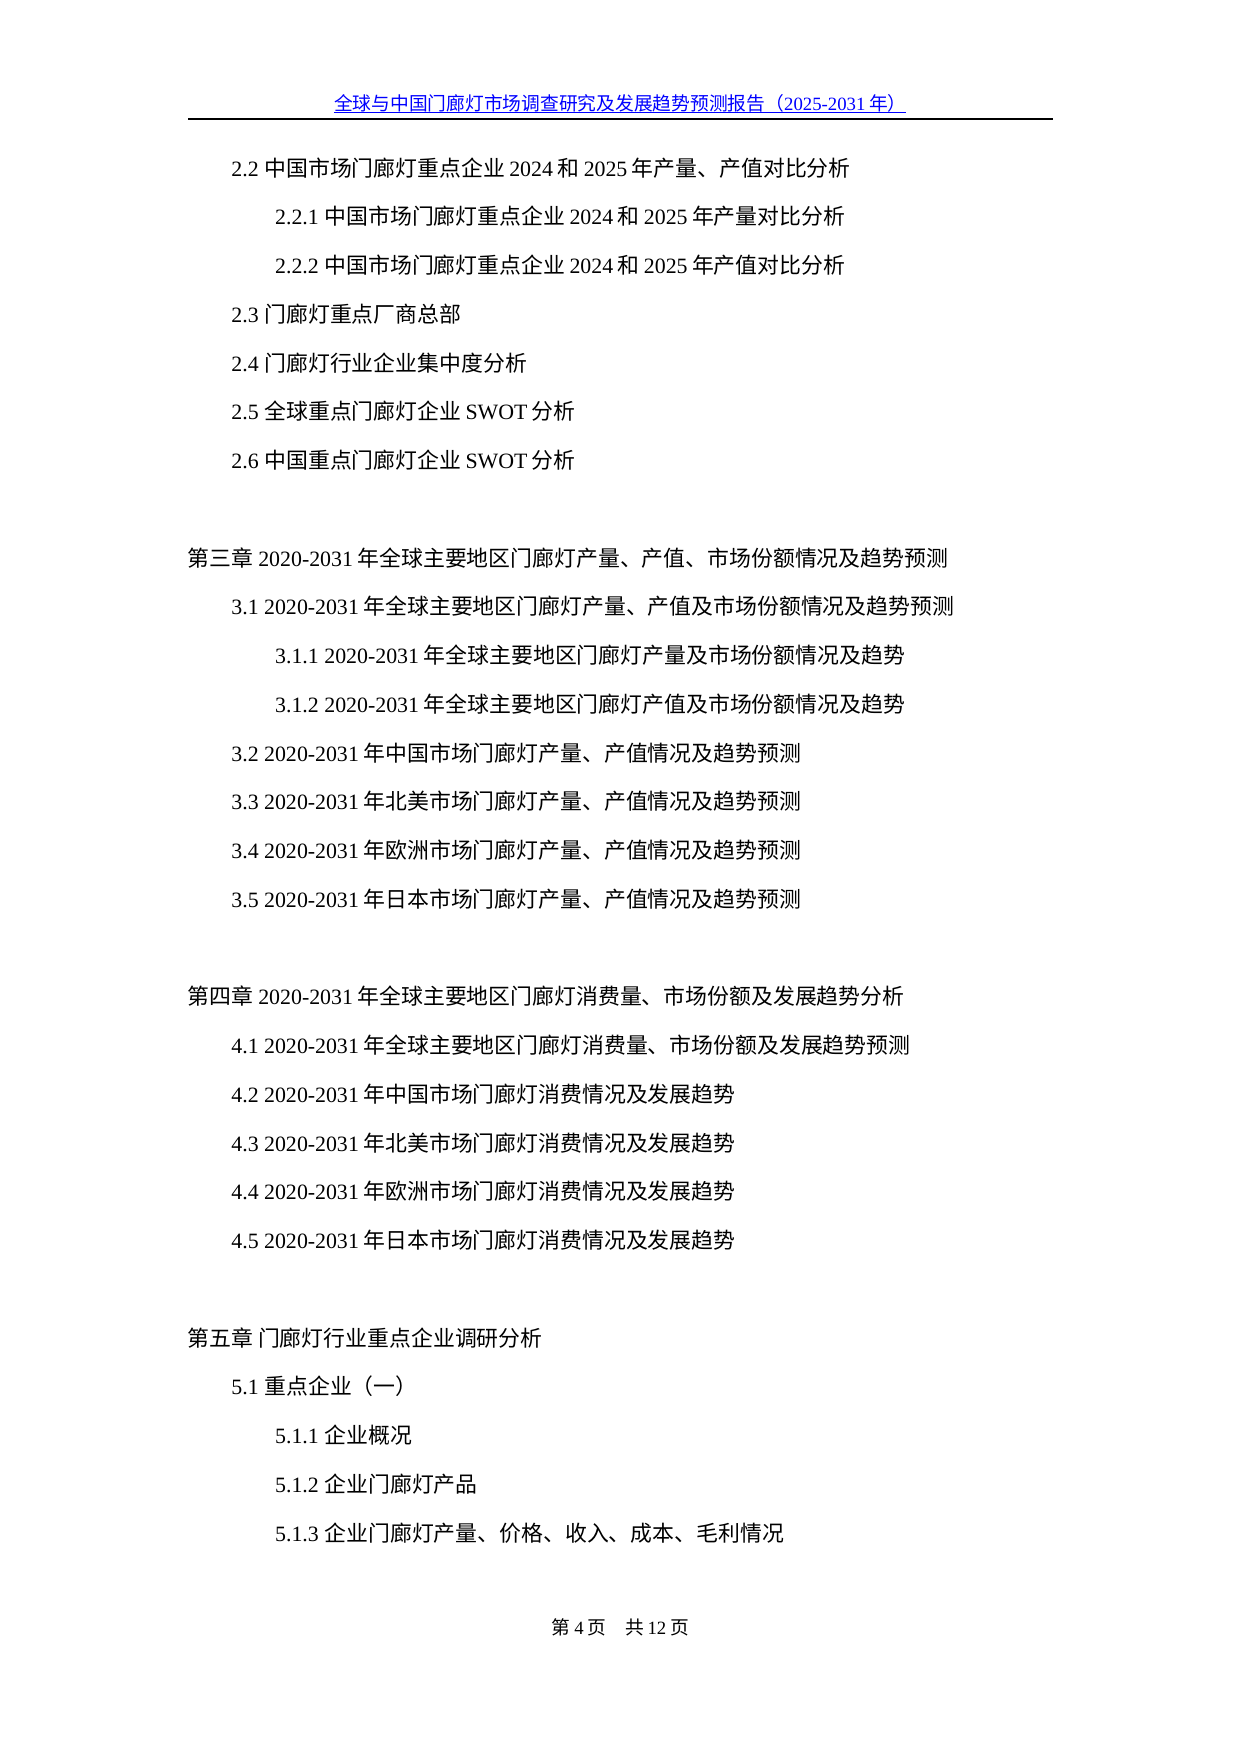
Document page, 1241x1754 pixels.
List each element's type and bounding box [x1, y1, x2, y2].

text [187, 150, 1053, 1548]
